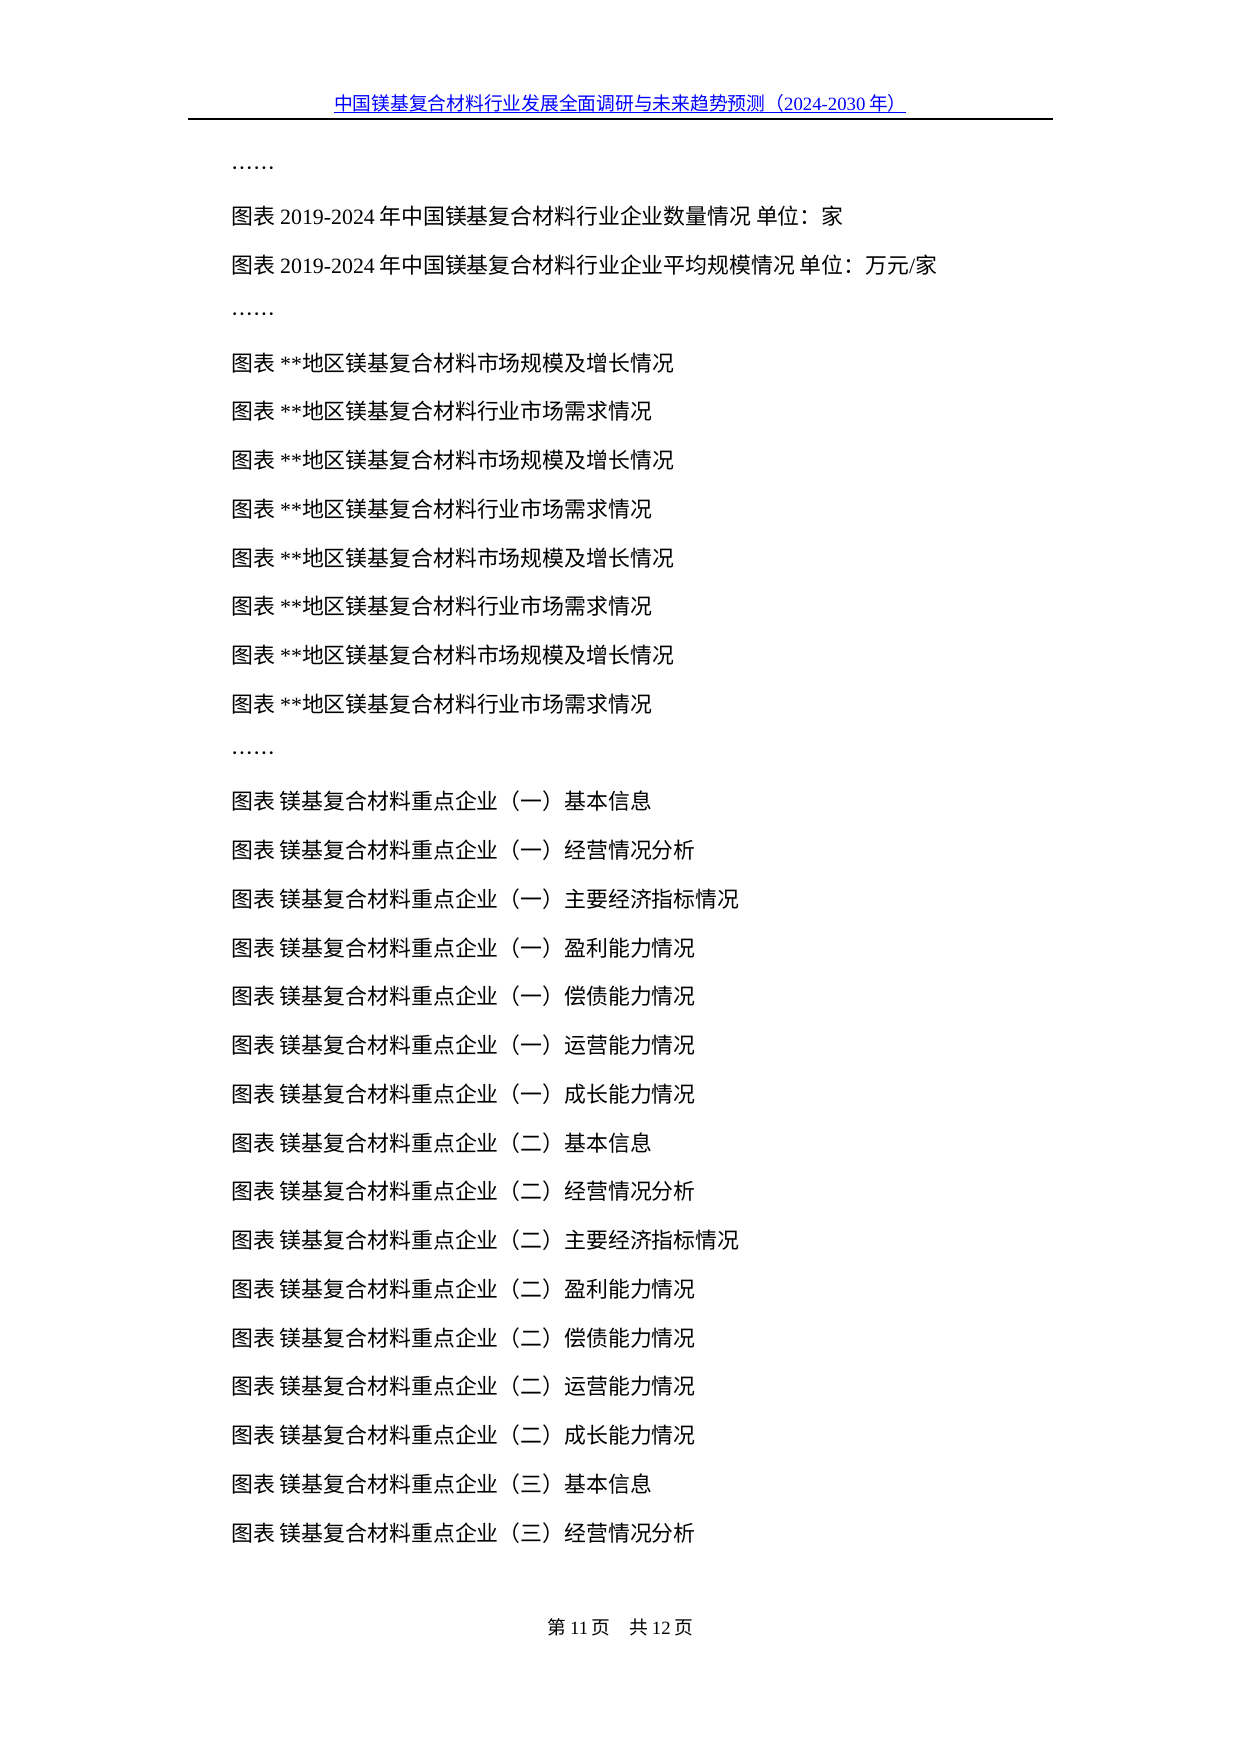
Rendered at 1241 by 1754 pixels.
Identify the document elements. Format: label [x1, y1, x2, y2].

text [187, 150, 1053, 1548]
